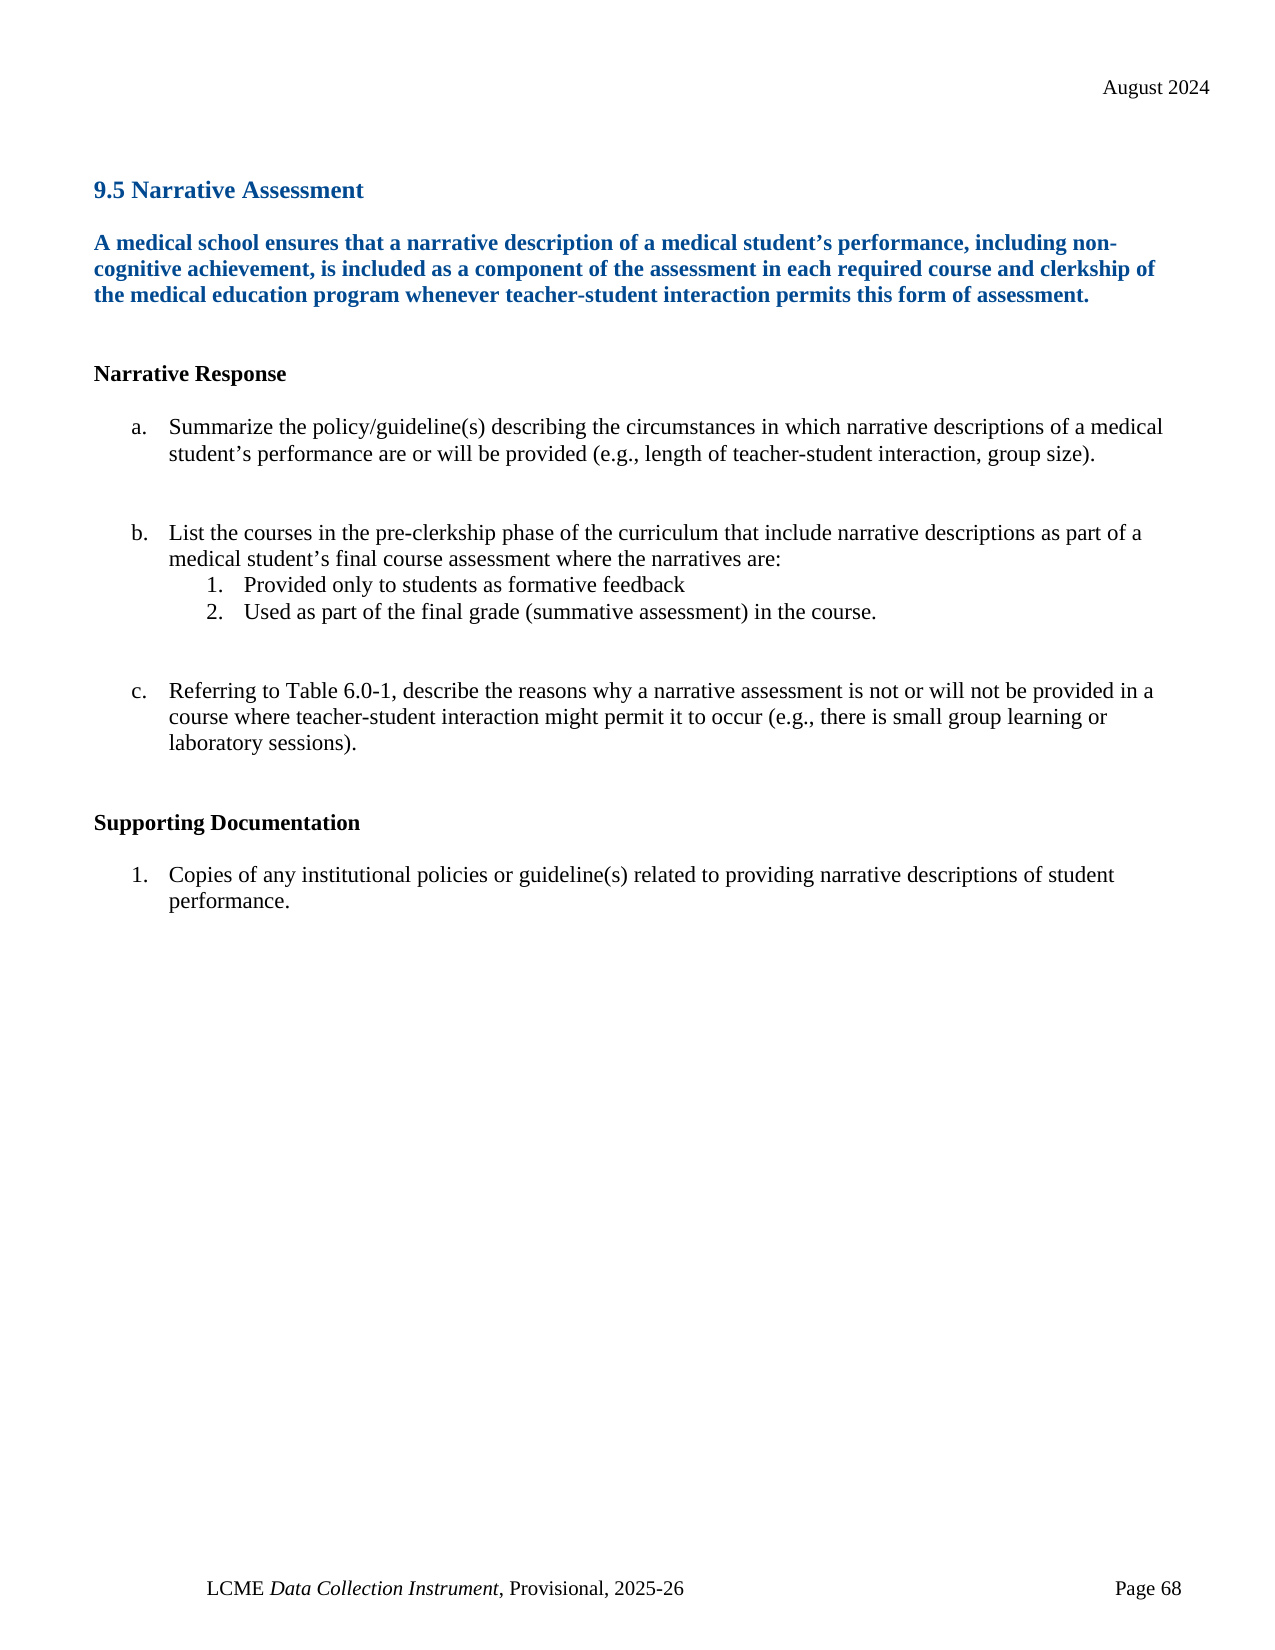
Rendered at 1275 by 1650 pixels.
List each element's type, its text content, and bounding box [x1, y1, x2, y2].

subtitle 9.5 Narrative Assessment [94, 175, 1181, 204]
text 1. Provided only to students as formative feedback [206, 571, 1181, 598]
text 2. Used as part of the final grade (summative assessment) in the course. [206, 598, 1181, 624]
text c. Referring to Table 6.0-1, describe the reasons why a narrative assessment is not or will not be provided in a course where teacher-student interaction might permit it to occur (e.g., there is small group learning or laboratory sessions). [131, 677, 1181, 756]
text A medical school ensures that a narrative description of a medical student’s performance, including non-cognitive achievement, is included as a component of the assessment in each required course and clerkship of the medical education program whenever teacher-student interaction permits this form of assessment. [94, 229, 1181, 308]
subtitle Narrative Response [94, 361, 1181, 387]
text b. List the courses in the pre-clerkship phase of the curriculum that include narrative descriptions as part of a medical student’s final course assessment where the narratives are: [131, 519, 1181, 571]
text 1. Copies of any institutional policies or guideline(s) related to providing narrative descriptions of student performance. [131, 861, 1181, 914]
text Supporting Documentation [94, 808, 1181, 835]
text a. Summarize the policy/guideline(s) describing the circumstances in which narrative descriptions of a medical student’s performance are or will be provided (e.g., length of teacher-student interaction, group size). [131, 413, 1181, 466]
